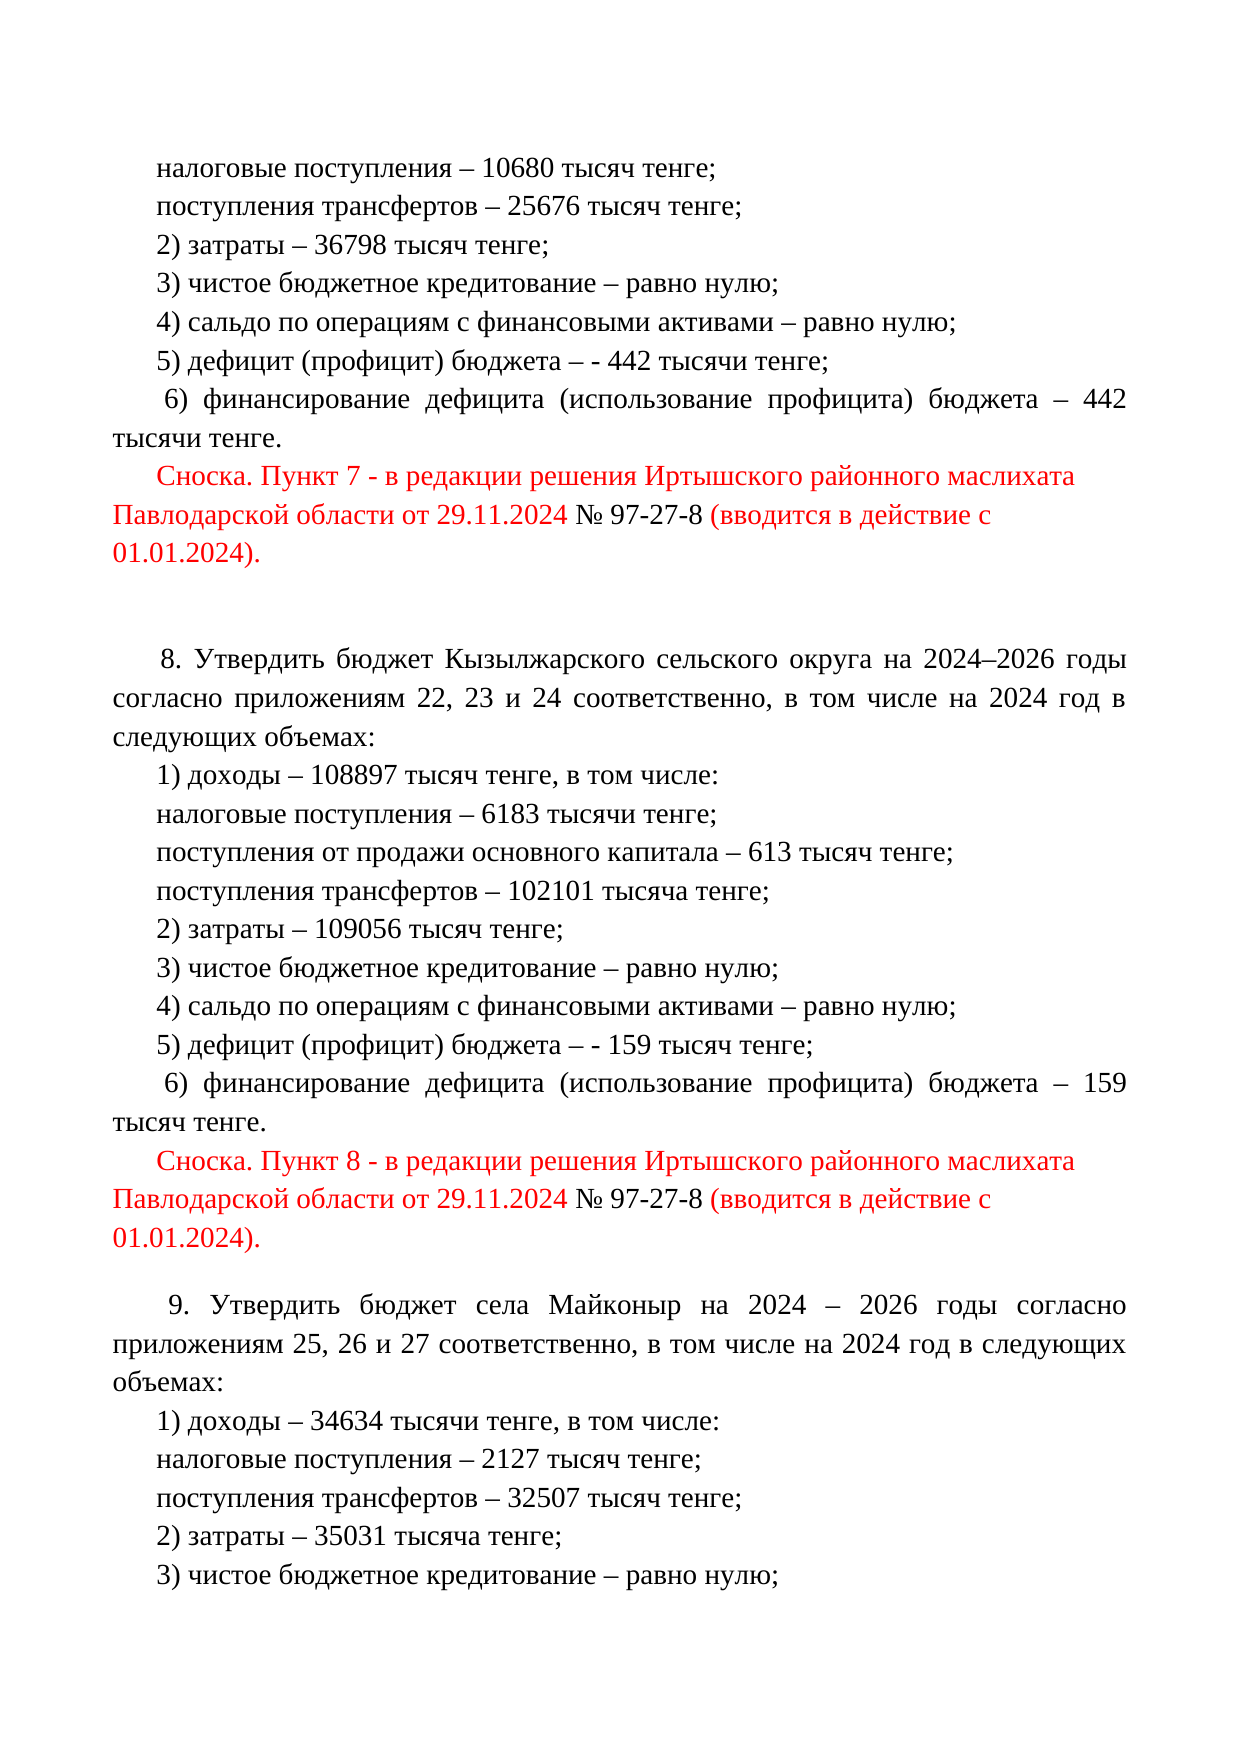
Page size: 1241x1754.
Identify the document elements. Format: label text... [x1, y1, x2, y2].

text 2) затраты – 35031 тысяча тенге; [112, 1518, 1128, 1552]
text 6) финансирование дефицита (использование профицита) бюджета – 442 тысячи тенге. [112, 381, 1128, 453]
text налоговые поступления – 10680 тысяч тенге; [112, 150, 1128, 183]
text 2) затраты – 109056 тысяч тенге; [112, 911, 1128, 945]
text 5) дефицит (профицит) бюджета – - 442 тысячи тенге; [112, 343, 1128, 376]
text 2) затраты – 36798 тысяч тенге; [112, 227, 1128, 261]
text 1) доходы – 34634 тысячи тенге, в том числе: [112, 1403, 1128, 1436]
text 6) финансирование дефицита (использование профицита) бюджета – 159 тысяч тенге. [112, 1066, 1128, 1138]
text поступления от продажи основного капитала – 613 тысяч тенге; [112, 834, 1128, 868]
text налоговые поступления – 2127 тысяч тенге; [112, 1441, 1128, 1475]
text 3) чистое бюджетное кредитование – равно нулю; [112, 1557, 1128, 1591]
text 5) дефицит (профицит) бюджета – - 159 тысяч тенге; [112, 1027, 1128, 1061]
text поступления трансфертов – 25676 тысяч тенге; [112, 188, 1128, 222]
text поступления трансфертов – 102101 тысяча тенге; [112, 873, 1128, 906]
text поступления трансфертов – 32507 тысяч тенге; [112, 1480, 1128, 1513]
text 9. Утвердить бюджет села Майконыр на 2024 – 2026 годы согласно приложениям 25, 26 и 27 соответственно, в том числе на 2024 год в следующих объемах: [112, 1287, 1128, 1398]
text 4) сальдо по операциям с финансовыми активами – равно нулю; [112, 304, 1128, 338]
text 1) доходы – 108897 тысяч тенге, в том числе: [112, 757, 1128, 791]
text 3) чистое бюджетное кредитование – равно нулю; [112, 266, 1128, 299]
text 8. Утвердить бюджет Кызылжарского сельского округа на 2024–2026 годы согласно приложениям 22, 23 и 24 соответственно, в том числе на 2024 год в следующих объемах: [112, 642, 1128, 752]
text 4) сальдо по операциям с финансовыми активами – равно нулю; [112, 988, 1128, 1022]
text Сноска. Пункт 8 - в редакции решения Иртышского районного маслихата Павлодарской области от 29.11.2024 № 97-27-8 (вводится в действие с 01.01.2024). [112, 1143, 1128, 1283]
text налоговые поступления – 6183 тысячи тенге; [112, 796, 1128, 829]
text Сноска. Пункт 7 - в редакции решения Иртышского районного маслихата Павлодарской области от 29.11.2024 № 97-27-8 (вводится в действие с 01.01.2024). [112, 458, 1128, 638]
text 3) чистое бюджетное кредитование – равно нулю; [112, 950, 1128, 983]
